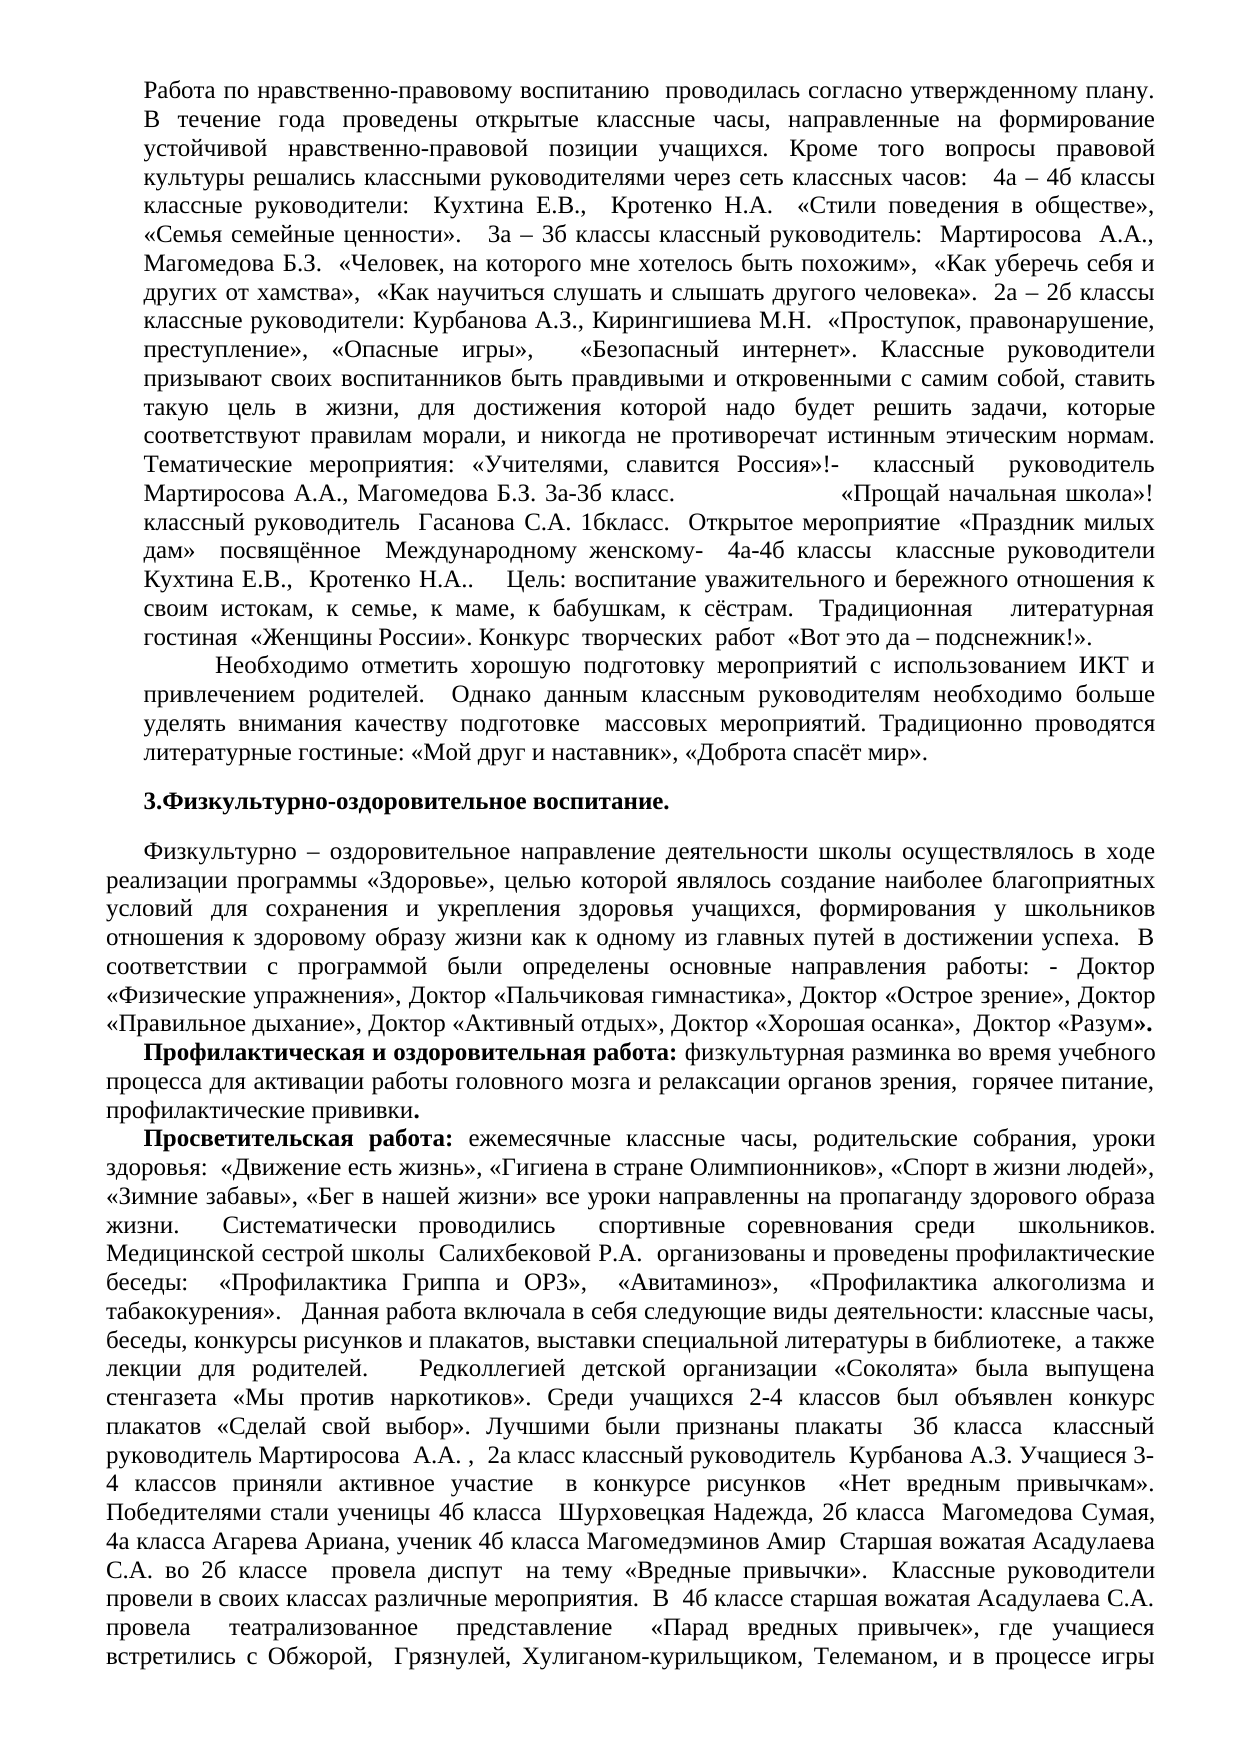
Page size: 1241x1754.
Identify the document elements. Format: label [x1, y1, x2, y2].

table_header [133, 76, 1166, 1678]
